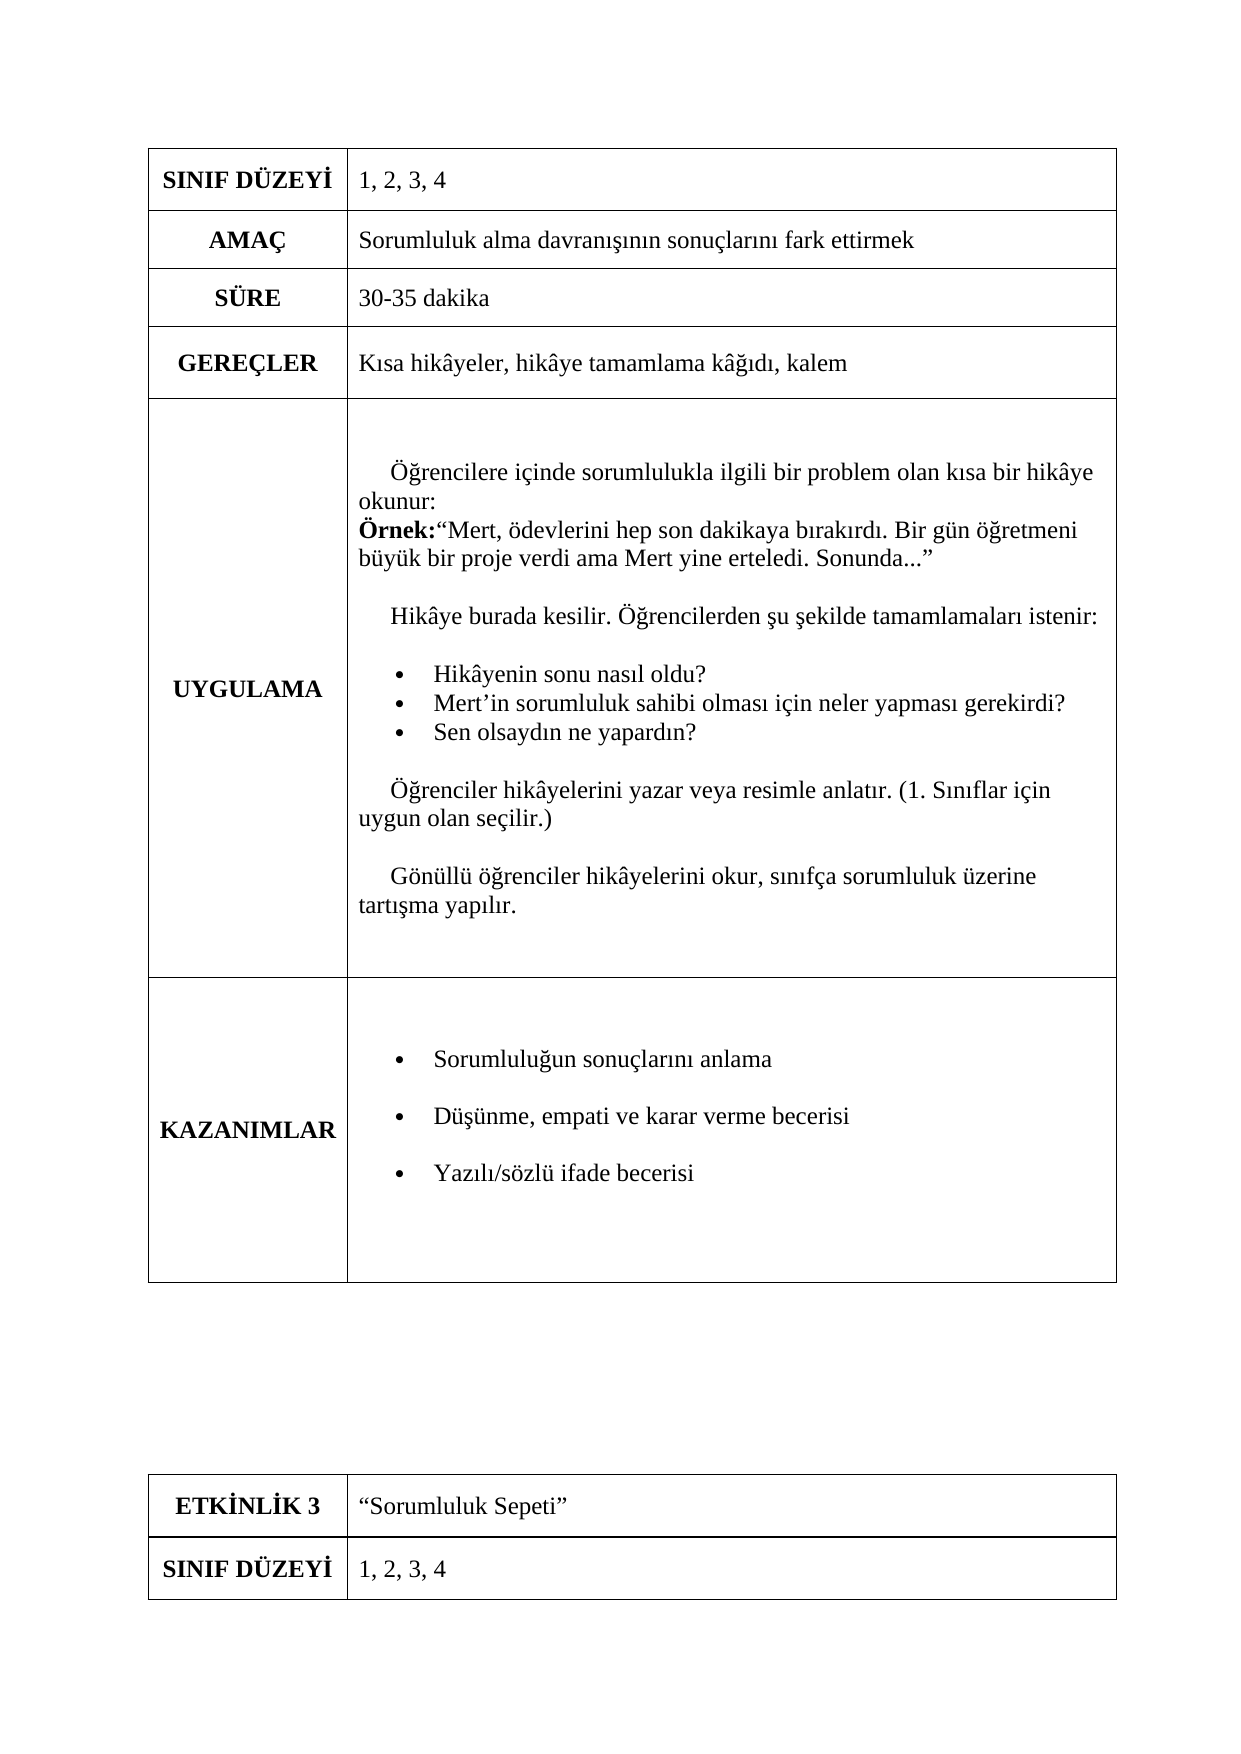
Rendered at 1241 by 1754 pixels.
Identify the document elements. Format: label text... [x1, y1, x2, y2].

table_cell  Öğrencilere içinde sorumlulukla ilgili bir problem olan kısa bir hikâye okunur: Örnek:“Mert, ödevlerini hep son dakikaya bırakırdı. Bir gün öğretmeni büyük bir proje verdi ama Mert yine erteledi. Sonunda...”  Hikâye burada kesilir. Öğrencilerden şu şekilde tamamlamaları istenir: Hikâyenin sonu nasıl oldu? Mert’in sorumluluk sahibi olması için neler yapması gerekirdi? Sen olsaydın ne yapardın?  Öğrenciler hikâyelerini yazar veya resimle anlatır. (1. Sınıflar için uygun olan seçilir.)  Gönüllü öğrenciler hikâyelerini okur, sınıfça sorumluluk üzerine tartışma yapılır. [348, 399, 1116, 977]
table_header ETKİNLİK 3 [149, 1475, 347, 1536]
table_cell 30-35 dakika [348, 269, 1116, 326]
table_cell Kısa hikâyeler, hikâye tamamlama kâğıdı, kalem [348, 327, 1116, 398]
table_cell UYGULAMA [149, 399, 347, 977]
table_cell Sorumluluk alma davranışının sonuçlarını fark ettirmek [348, 211, 1116, 268]
table_header “Sorumluluk Sepeti” [348, 1475, 1116, 1536]
table_cell GEREÇLER [149, 327, 347, 398]
table_cell AMAÇ [149, 211, 347, 268]
table_cell 1, 2, 3, 4 [348, 1538, 1116, 1599]
table_cell SINIF DÜZEYİ [149, 1538, 347, 1599]
table_cell SINIF DÜZEYİ [149, 149, 347, 210]
table_cell Sorumluluğun sonuçlarını anlama Düşünme, empati ve karar verme becerisi Yazılı/sözlü ifade becerisi [348, 978, 1116, 1282]
table_cell 1, 2, 3, 4 [348, 149, 1116, 210]
table_cell KAZANIMLAR [149, 978, 347, 1282]
table_cell SÜRE [149, 269, 347, 326]
